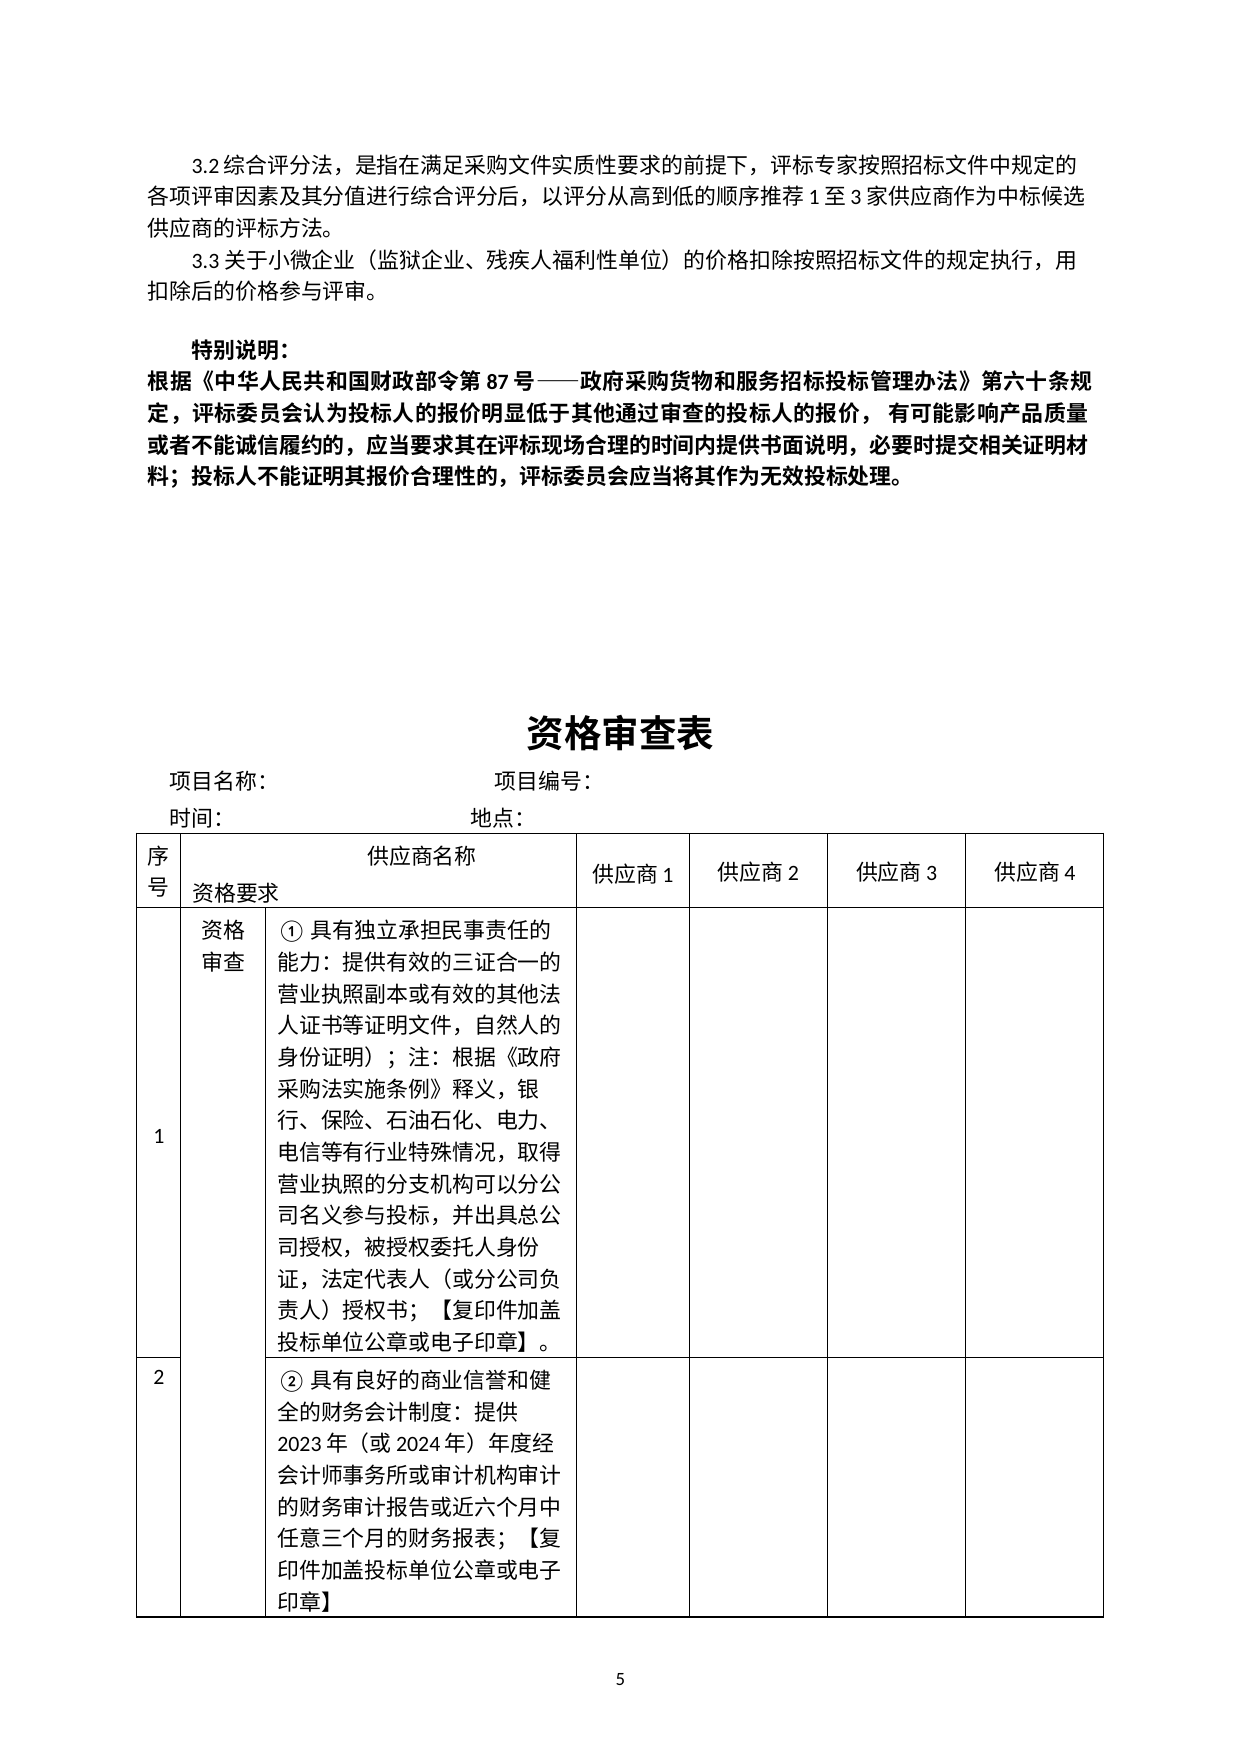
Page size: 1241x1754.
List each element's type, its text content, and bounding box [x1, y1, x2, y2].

table_cell 资格审查 [181, 908, 265, 1616]
table_header 供应商2 [690, 834, 827, 907]
table_header 序号 [137, 834, 180, 907]
text 根据《中华人民共和国财政部令第87号——政府采购货物和服务招标投标管理办法》第六十条规定，评标委员会认为投标人的报价明显低于其他通过审查的投标人的报价， 有可能影响产品质量或者不能诚信履约的，应当要求其在评标现场合理的时间内提供书面说明，必要时提交相关证明材料；投标人不能证明其报价合理性的，评标委员会应当将其作为无效投标处理。 [148, 364, 1092, 491]
text 项目名称： 项目编号： [148, 764, 1093, 796]
table_cell [577, 908, 689, 1357]
text 时间： 地点： [148, 801, 1093, 832]
table_cell 1 [137, 908, 180, 1357]
table_cell [966, 908, 1103, 1357]
table_cell [690, 908, 827, 1357]
table_cell ②具有良好的商业信誉和健全的财务会计制度：提供2023年（或2024年）年度经会计师事务所或审计机构审计的财务审计报告或近六个月中任意三个月的财务报表；【复印件加盖投标单位公章或电子印章】 [266, 1358, 576, 1616]
table_cell [828, 1358, 965, 1616]
table_cell ①具有独立承担民事责任的能力：提供有效的三证合一的营业执照副本或有效的其他法人证书等证明文件，自然人的身份证明）；注：根据《政府采购法实施条例》释义，银行、保险、石油石化、电力、电信等有行业特殊情况，取得营业执照的分支机构可以分公司名义参与投标，并出具总公司授权，被授权委托人身份证，法定代表人（或分公司负责人）授权书；【复印件加盖投标单位公章或电子印章】。 [266, 908, 576, 1357]
table_cell [966, 1358, 1103, 1616]
table_cell [690, 1358, 827, 1616]
text 资格审查表 [148, 704, 1092, 759]
table_header 供应商3 [828, 834, 965, 907]
table_cell [577, 1358, 689, 1616]
table_header 供应商名称 资格要求 [181, 834, 576, 907]
table_header 供应商4 [966, 834, 1103, 907]
text 3.2综合评分法，是指在满足采购文件实质性要求的前提下，评标专家按照招标文件中规定的各项评审因素及其分值进行综合评分后，以评分从高到低的顺序推荐1至3 家供应商作为中标候选供应商的评标方法。 [148, 148, 1092, 243]
text 特别说明： [148, 333, 1092, 364]
table_cell [828, 908, 965, 1357]
table_header 供应商1 [577, 834, 689, 907]
table_cell 2 [137, 1358, 180, 1616]
text 3.3 关于小微企业（监狱企业、残疾人福利性单位）的价格扣除按照招标文件的规定执行，用扣除后的价格参与评审。 [148, 243, 1092, 306]
